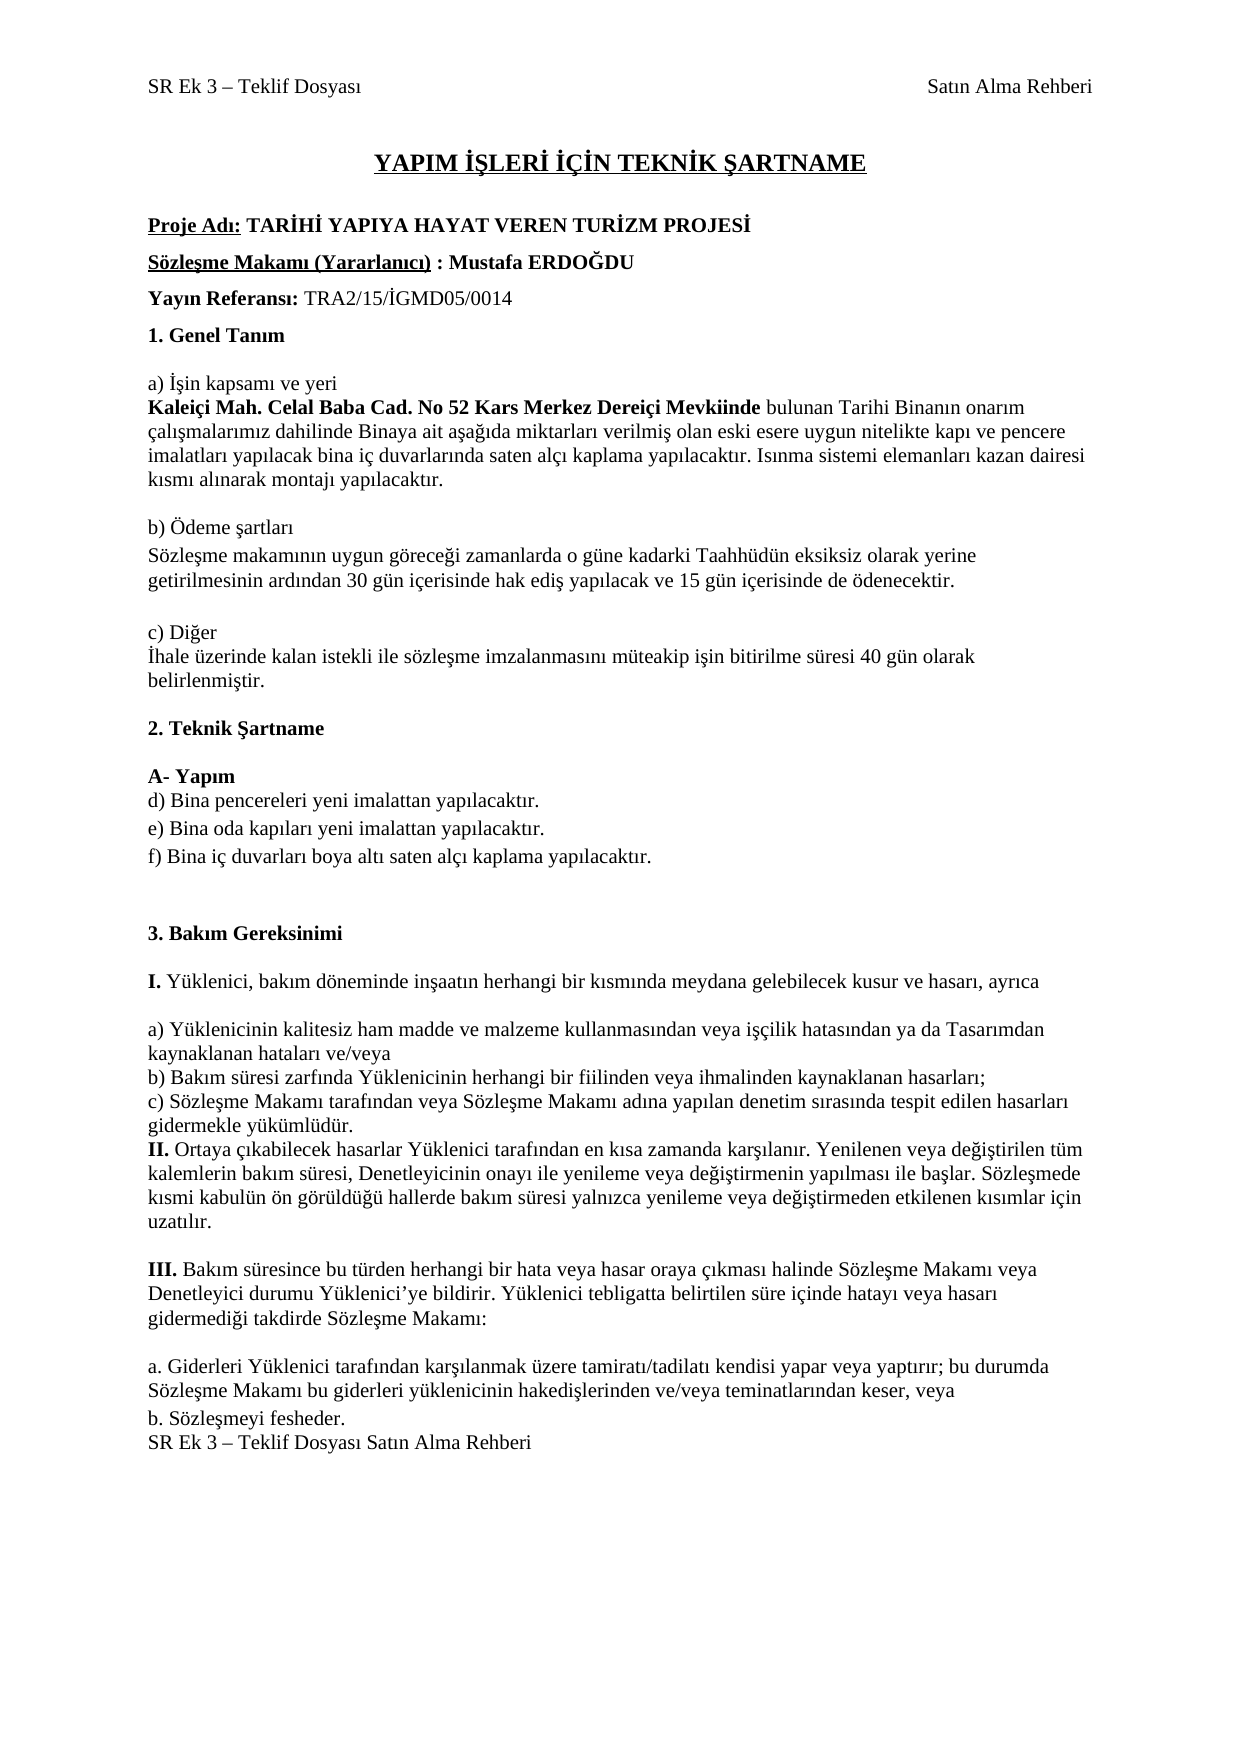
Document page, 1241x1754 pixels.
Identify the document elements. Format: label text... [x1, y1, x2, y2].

text b. Sözleşmeyi fesheder. [148, 1406, 1093, 1430]
text Kaleiçi Mah. Celal Baba Cad. No 52 Kars Merkez Dereiçi Mevkiinde bulunan Tarihi Binanın onarım çalışmalarımız dahilinde Binaya ait aşağıda miktarları verilmiş olan eski esere uygun nitelikte kapı ve pencere imalatları yapılacak bina iç duvarlarında saten alçı kaplama yapılacaktır. Isınma sistemi elemanları kazan dairesi kısmı alınarak montajı yapılacaktır. [148, 395, 1093, 491]
text 1. Genel Tanım [148, 323, 1093, 347]
text SR Ek 3 – Teklif Dosyası Satın Alma Rehberi [148, 1430, 1093, 1454]
text A- Yapım [148, 764, 1093, 788]
text b) Ödeme şartları [148, 515, 1093, 539]
text a. Giderleri Yüklenici tarafından karşılanmak üzere tamiratı/tadilatı kendisi yapar veya yaptırır; bu durumda Sözleşme Makamı bu giderleri yüklenicinin hakedişlerinden ve/veya teminatlarından keser, veya [148, 1353, 1093, 1402]
text Yayın Referansı: TRA2/15/İGMD05/0014 [148, 286, 1093, 310]
text YAPIM İŞLERİ İÇİN TEKNİK ŞARTNAME [148, 148, 1093, 176]
text II. Ortaya çıkabilecek hasarlar Yüklenici tarafından en kısa zamanda karşılanır. Yenilenen veya değiştirilen tüm kalemlerin bakım süresi, Denetleyicinin onayı ile yenileme veya değiştirmenin yapılması ile başlar. Sözleşmede kısmi kabulün ön görüldüğü hallerde bakım süresi yalnızca yenileme veya değiştirmeden etkilenen kısımlar için uzatılır. [148, 1137, 1093, 1233]
text e) Bina oda kapıları yeni imalattan yapılacaktır. [148, 816, 1093, 840]
text I. Yüklenici, bakım döneminde inşaatın herhangi bir kısmında meydana gelebilecek kusur ve hasarı, ayrıca [148, 968, 1093, 993]
text c) Diğer [148, 620, 1093, 644]
text Sözleşme Makamı (Yararlanıcı) : Mustafa ERDOĞDU [148, 249, 1093, 274]
text a) İşin kapsamı ve yeri [148, 371, 1093, 395]
text 2. Teknik Şartname [148, 716, 1093, 740]
text c) Sözleşme Makamı tarafından veya Sözleşme Makamı adına yapılan denetim sırasında tespit edilen hasarları [148, 1089, 1093, 1113]
text III. Bakım süresince bu türden herhangi bir hata veya hasar oraya çıkması halinde Sözleşme Makamı veya Denetleyici durumu Yüklenici’ye bildirir. Yüklenici tebligatta belirtilen süre içinde hatayı veya hasarı gidermediği takdirde Sözleşme Makamı: [148, 1257, 1093, 1329]
text Proje Adı: TARİHİ YAPIYA HAYAT VEREN TURİZM PROJESİ [148, 213, 1093, 237]
text b) Bakım süresi zarfında Yüklenicinin herhangi bir fiilinden veya ihmalinden kaynaklanan hasarları; [148, 1065, 1093, 1089]
text İhale üzerinde kalan istekli ile sözleşme imzalanmasını müteakip işin bitirilme süresi 40 gün olarak belirlenmiştir. [148, 644, 1093, 692]
text gidermekle yükümlüdür. [148, 1113, 1093, 1137]
text 3. Bakım Gereksinimi [148, 920, 1093, 944]
text f) Bina iç duvarları boya altı saten alçı kaplama yapılacaktır. [148, 844, 1093, 868]
text Sözleşme makamının uygun göreceği zamanlarda o güne kadarki Taahhüdün eksiksiz olarak yerine getirilmesinin ardından 30 gün içerisinde hak ediş yapılacak ve 15 gün içerisinde de ödenecektir. [148, 543, 1093, 592]
text a) Yüklenicinin kalitesiz ham madde ve malzeme kullanmasından veya işçilik hatasından ya da Tasarımdan kaynaklanan hataları ve/veya [148, 1017, 1093, 1065]
text d) Bina pencereleri yeni imalattan yapılacaktır. [148, 788, 1093, 812]
